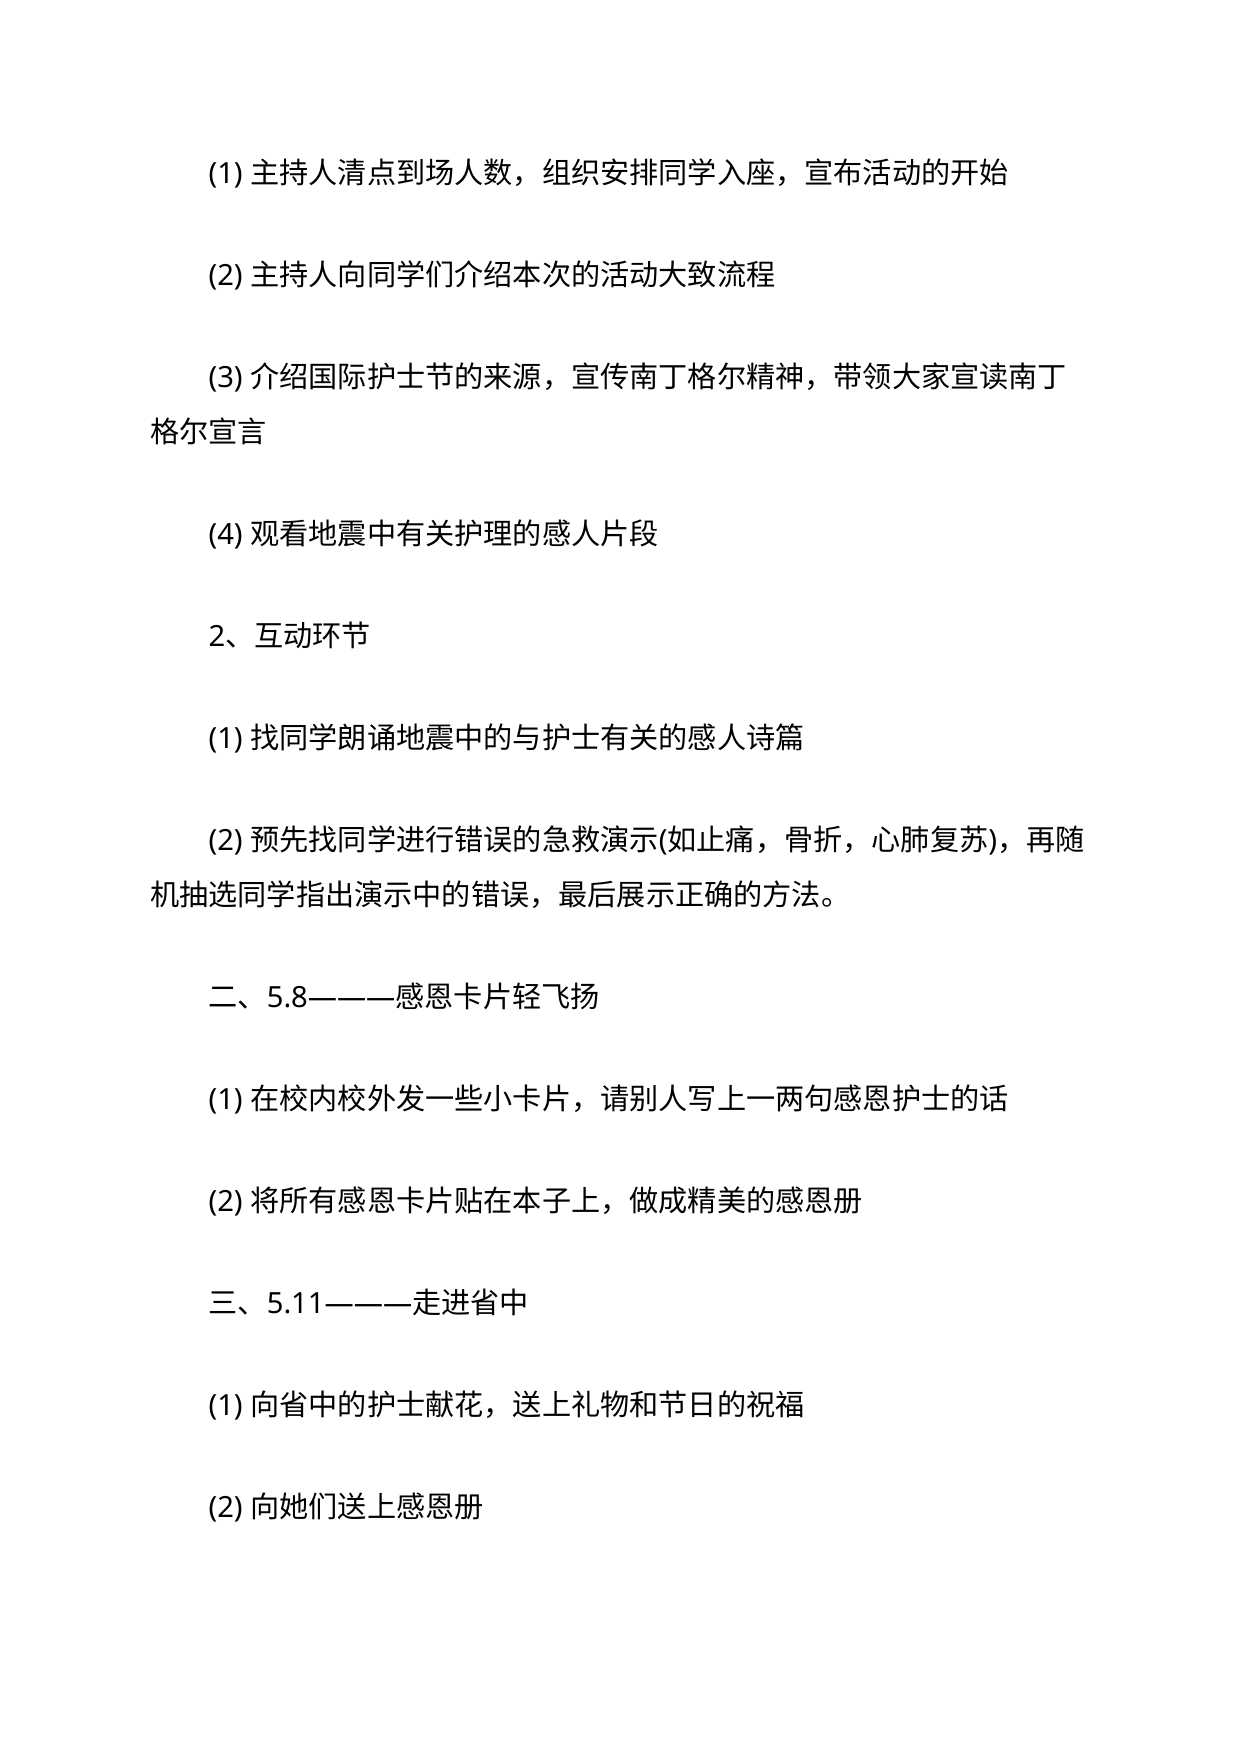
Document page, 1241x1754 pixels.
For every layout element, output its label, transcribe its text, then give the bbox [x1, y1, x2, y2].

text (1) 在校内校外发一些小卡片，请别人写上一两句感恩护士的话 [150, 1075, 1090, 1118]
text (1) 向省中的护士献花，送上礼物和节日的祝福 [150, 1381, 1090, 1424]
text 三、5.11———走进省中 [150, 1279, 1090, 1322]
text (2) 向她们送上感恩册 [150, 1483, 1090, 1526]
text 二、5.8———感恩卡片轻飞扬 [150, 973, 1090, 1016]
text (1) 主持人清点到场人数，组织安排同学入座，宣布活动的开始 [150, 150, 1090, 192]
text (2) 主持人向同学们介绍本次的活动大致流程 [150, 252, 1090, 294]
text (3) 介绍国际护士节的来源，宣传南丁格尔精神，带领大家宣读南丁格尔宣言 [150, 354, 1090, 451]
text (2) 预先找同学进行错误的急救演示(如止痛，骨折，心肺复苏)，再随机抽选同学指出演示中的错误，最后展示正确的方法。 [150, 817, 1090, 914]
text (4) 观看地震中有关护理的感人片段 [150, 511, 1090, 553]
text (2) 将所有感恩卡片贴在本子上，做成精美的感恩册 [150, 1177, 1090, 1220]
text (1) 找同学朗诵地震中的与护士有关的感人诗篇 [150, 715, 1090, 757]
text 2、互动环节 [150, 613, 1090, 655]
